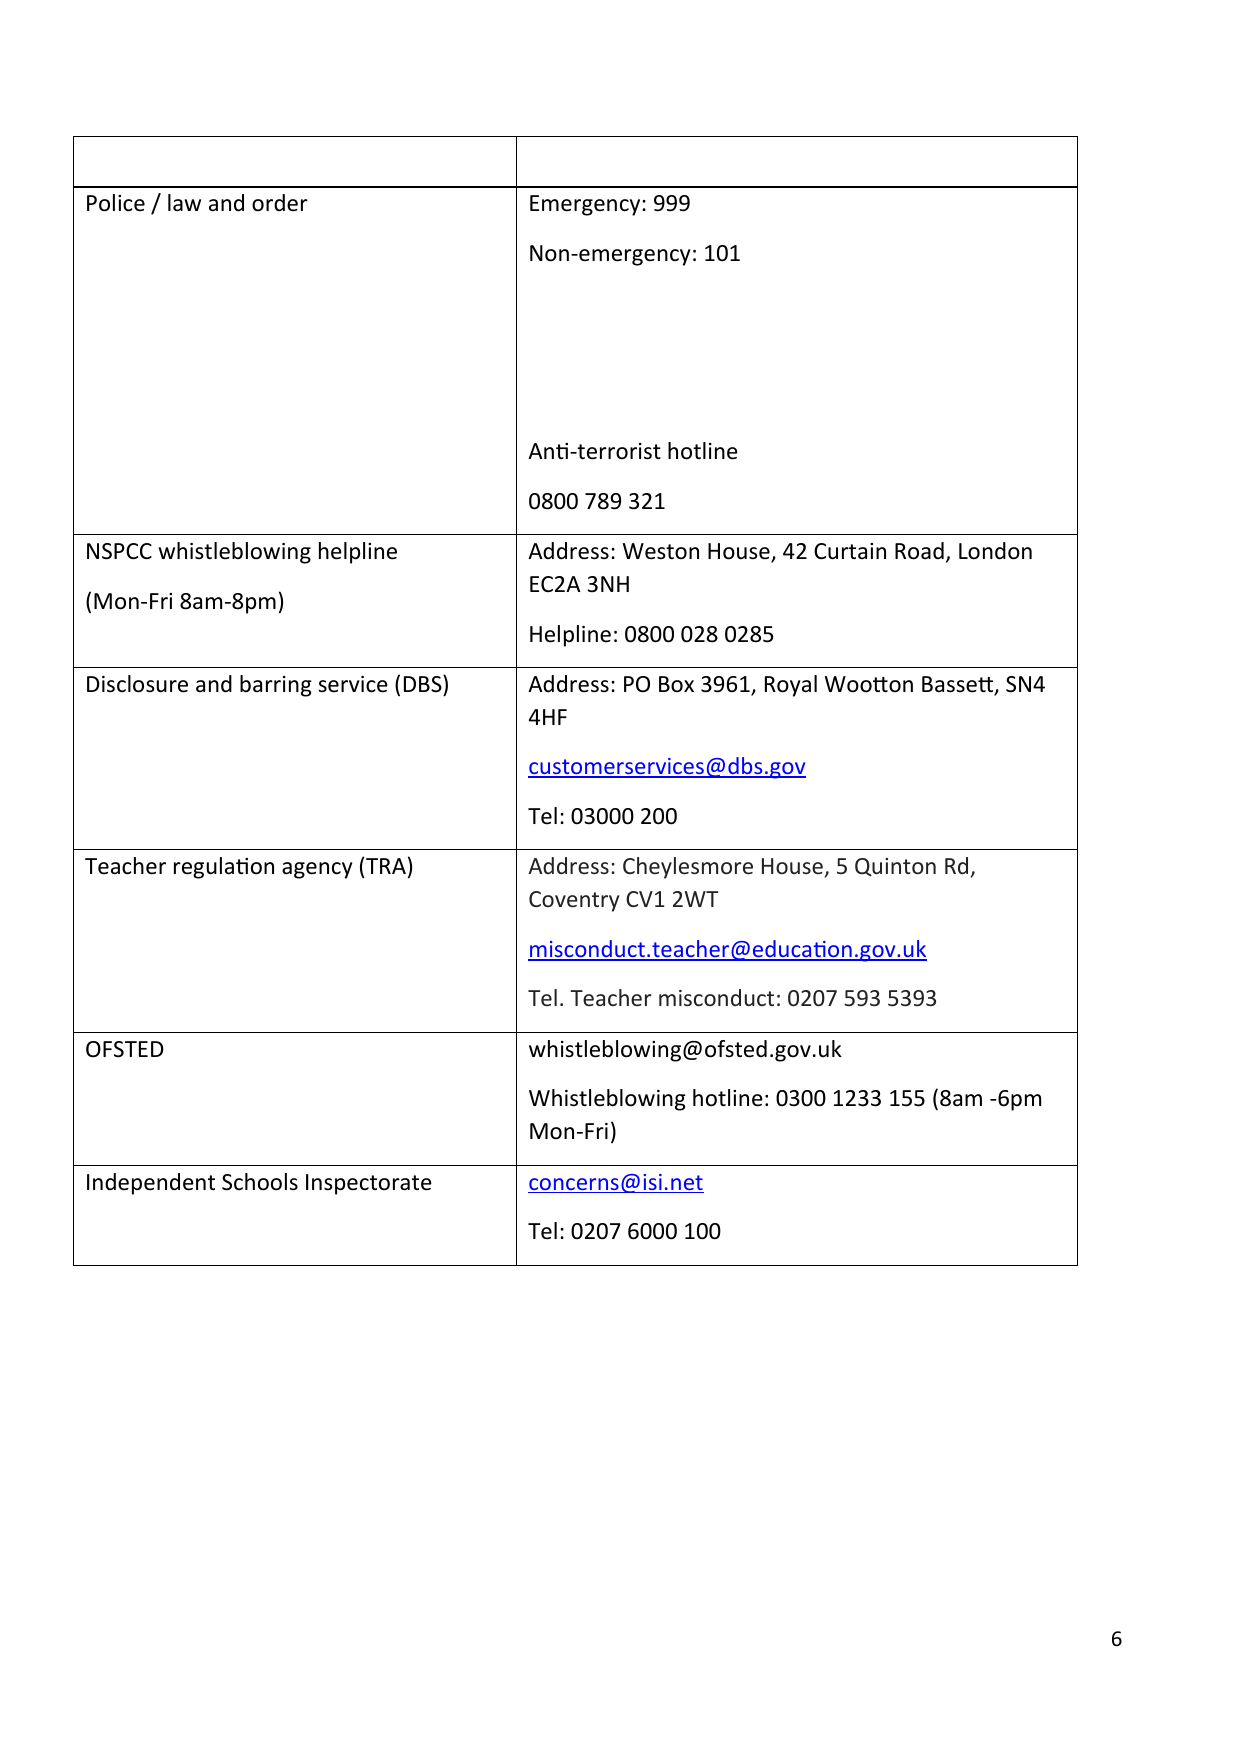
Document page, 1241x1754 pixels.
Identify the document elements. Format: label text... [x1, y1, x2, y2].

table_cell Teacher regulation agency (TRA) [74, 850, 516, 1032]
table_cell OFSTED [74, 1033, 516, 1164]
table_cell Address: Cheylesmore House, 5 Quinton Rd, Coventry CV1 2WT misconduct.teacher@education.gov.uk Tel. Teacher misconduct: 0207 593 5393 [517, 850, 1077, 1032]
table_cell NSPCC whistleblowing helpline (Mon-Fri 8am-8pm) [74, 535, 516, 667]
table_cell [74, 137, 516, 186]
table_cell Police / law and order [74, 188, 516, 534]
table_cell whistleblowing@ofsted.gov.uk Whistleblowing hotline: 0300 1233 155 (8am -6pm Mon-Fri) [517, 1033, 1077, 1164]
table_cell Disclosure and barring service (DBS) [74, 668, 516, 849]
table_cell Emergency: 999 Non-emergency: 101 Anti-terrorist hotline 0800 789 321 [517, 188, 1077, 534]
table_cell Independent Schools Inspectorate [74, 1166, 516, 1264]
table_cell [517, 137, 1077, 186]
table_cell Address: Weston House, 42 Curtain Road, London EC2A 3NH Helpline: 0800 028 0285 [517, 535, 1077, 667]
table_cell concerns@isi.net Tel: 0207 6000 100 [517, 1166, 1077, 1264]
table_cell Address: PO Box 3961, Royal Wootton Bassett, SN4 4HF customerservices@dbs.gov Tel: 03000 200 [517, 668, 1077, 849]
